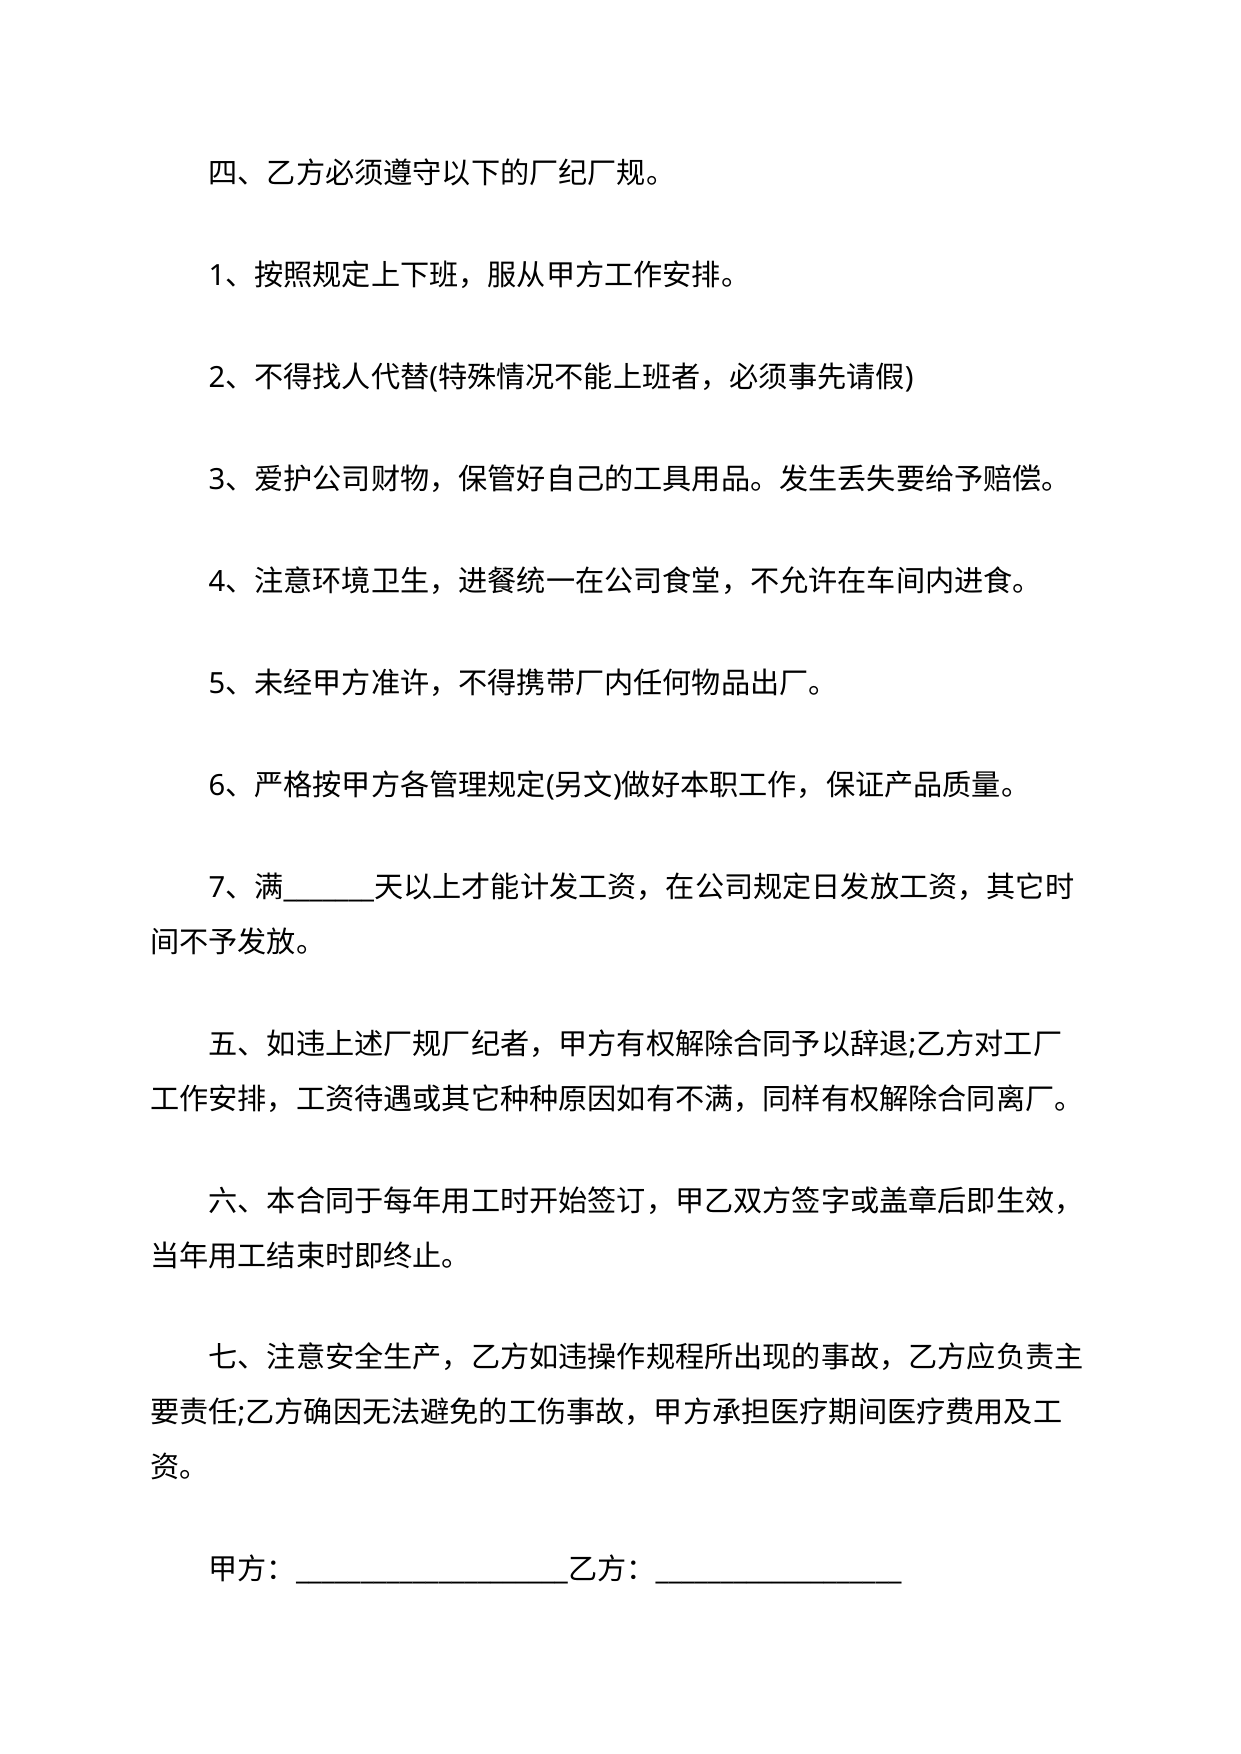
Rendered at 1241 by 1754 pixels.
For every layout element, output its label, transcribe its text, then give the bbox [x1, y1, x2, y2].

text 6、严格按甲方各管理规定(另文)做好本职工作，保证产品质量。 [150, 762, 1090, 804]
text 七、注意安全生产，乙方如违操作规程所出现的事故，乙方应负责主要责任;乙方确因无法避免的工伤事故，甲方承担医疗期间医疗费用及工资。 [150, 1334, 1090, 1486]
text 4、注意环境卫生，进餐统一在公司食堂，不允许在车间内进食。 [150, 558, 1090, 600]
text 五、如违上述厂规厂纪者，甲方有权解除合同予以辞退;乙方对工厂工作安排，工资待遇或其它种种原因如有不满，同样有权解除合同离厂。 [150, 1020, 1090, 1118]
text 1、按照规定上下班，服从甲方工作安排。 [150, 252, 1090, 294]
text 3、爱护公司财物，保管好自己的工具用品。发生丢失要给予赔偿。 [150, 456, 1090, 498]
text 7、满_______天以上才能计发工资，在公司规定日发放工资，其它时间不予发放。 [150, 864, 1090, 961]
text 2、不得找人代替(特殊情况不能上班者，必须事先请假) [150, 354, 1090, 396]
text 六、本合同于每年用工时开始签订，甲乙双方签字或盖章后即生效，当年用工结束时即终止。 [150, 1177, 1090, 1274]
text 5、未经甲方准许，不得携带厂内任何物品出厂。 [150, 660, 1090, 702]
text 甲方：_____________________乙方：___________________ [150, 1546, 1090, 1588]
text 四、乙方必须遵守以下的厂纪厂规。 [150, 150, 1090, 192]
